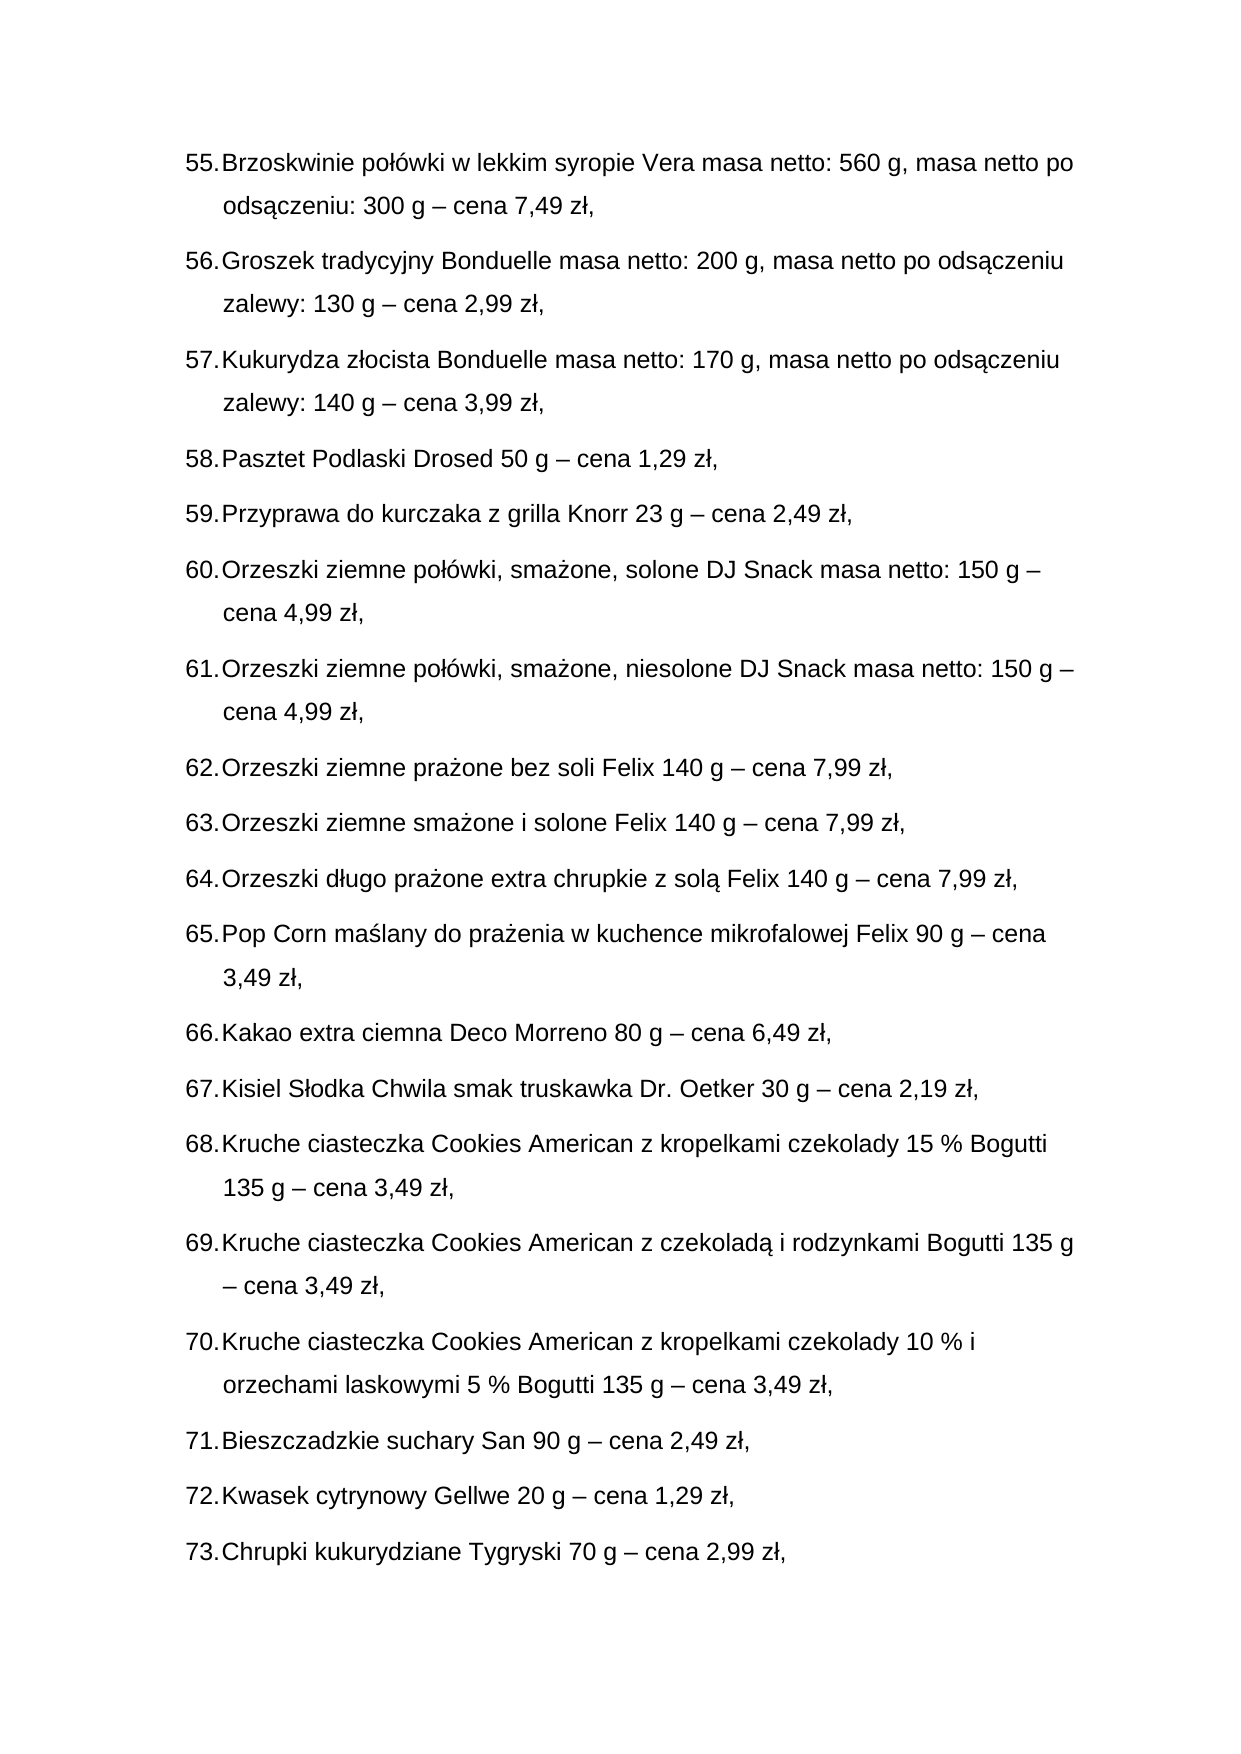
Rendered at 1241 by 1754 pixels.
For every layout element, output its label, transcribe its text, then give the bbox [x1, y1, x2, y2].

list Orzeszki długo prażone extra chrupkie z solą Felix 140 g – cena 7,99 zł, [185, 864, 1093, 893]
list Pop Corn maślany do prażenia w kuchence mikrofalowej Felix 90 g – cena 3,49 zł, [185, 919, 1093, 991]
list Chrupki kukurydziane Tygryski 70 g – cena 2,99 zł, [185, 1537, 1093, 1566]
list Groszek tradycyjny Bonduelle masa netto: 200 g, masa netto po odsączeniu zalewy: 130 g – cena 2,99 zł, [185, 246, 1093, 318]
list Kukurydza złocista Bonduelle masa netto: 170 g, masa netto po odsączeniu zalewy: 140 g – cena 3,99 zł, [185, 345, 1093, 417]
list Pasztet Podlaski Drosed 50 g – cena 1,29 zł, [185, 444, 1093, 473]
list Kisiel Słodka Chwila smak truskawka Dr. Oetker 30 g – cena 2,19 zł, [185, 1074, 1093, 1103]
list Orzeszki ziemne połówki, smażone, niesolone DJ Snack masa netto: 150 g – cena 4,99 zł, [185, 654, 1093, 726]
list Orzeszki ziemne prażone bez soli Felix 140 g – cena 7,99 zł, [185, 753, 1093, 781]
list Kakao extra ciemna Deco Morreno 80 g – cena 6,49 zł, [185, 1018, 1093, 1047]
list Kruche ciasteczka Cookies American z kropelkami czekolady 15 % Bogutti 135 g – cena 3,49 zł, [185, 1129, 1093, 1201]
list Kruche ciasteczka Cookies American z kropelkami czekolady 10 % i orzechami laskowymi 5 % Bogutti 135 g – cena 3,49 zł, [185, 1327, 1093, 1399]
list Brzoskwinie połówki w lekkim syropie Vera masa netto: 560 g, masa netto po odsączeniu: 300 g – cena 7,49 zł, [185, 148, 1093, 219]
list Przyprawa do kurczaka z grilla Knorr 23 g – cena 2,49 zł, [185, 499, 1093, 528]
list Kruche ciasteczka Cookies American z czekoladą i rodzynkami Bogutti 135 g – cena 3,49 zł, [185, 1228, 1093, 1300]
list Orzeszki ziemne smażone i solone Felix 140 g – cena 7,99 zł, [185, 808, 1093, 837]
list Bieszczadzkie suchary San 90 g – cena 2,49 zł, [185, 1426, 1093, 1454]
list Kwasek cytrynowy Gellwe 20 g – cena 1,29 zł, [185, 1481, 1093, 1510]
list Orzeszki ziemne połówki, smażone, solone DJ Snack masa netto: 150 g – cena 4,99 zł, [185, 555, 1093, 627]
